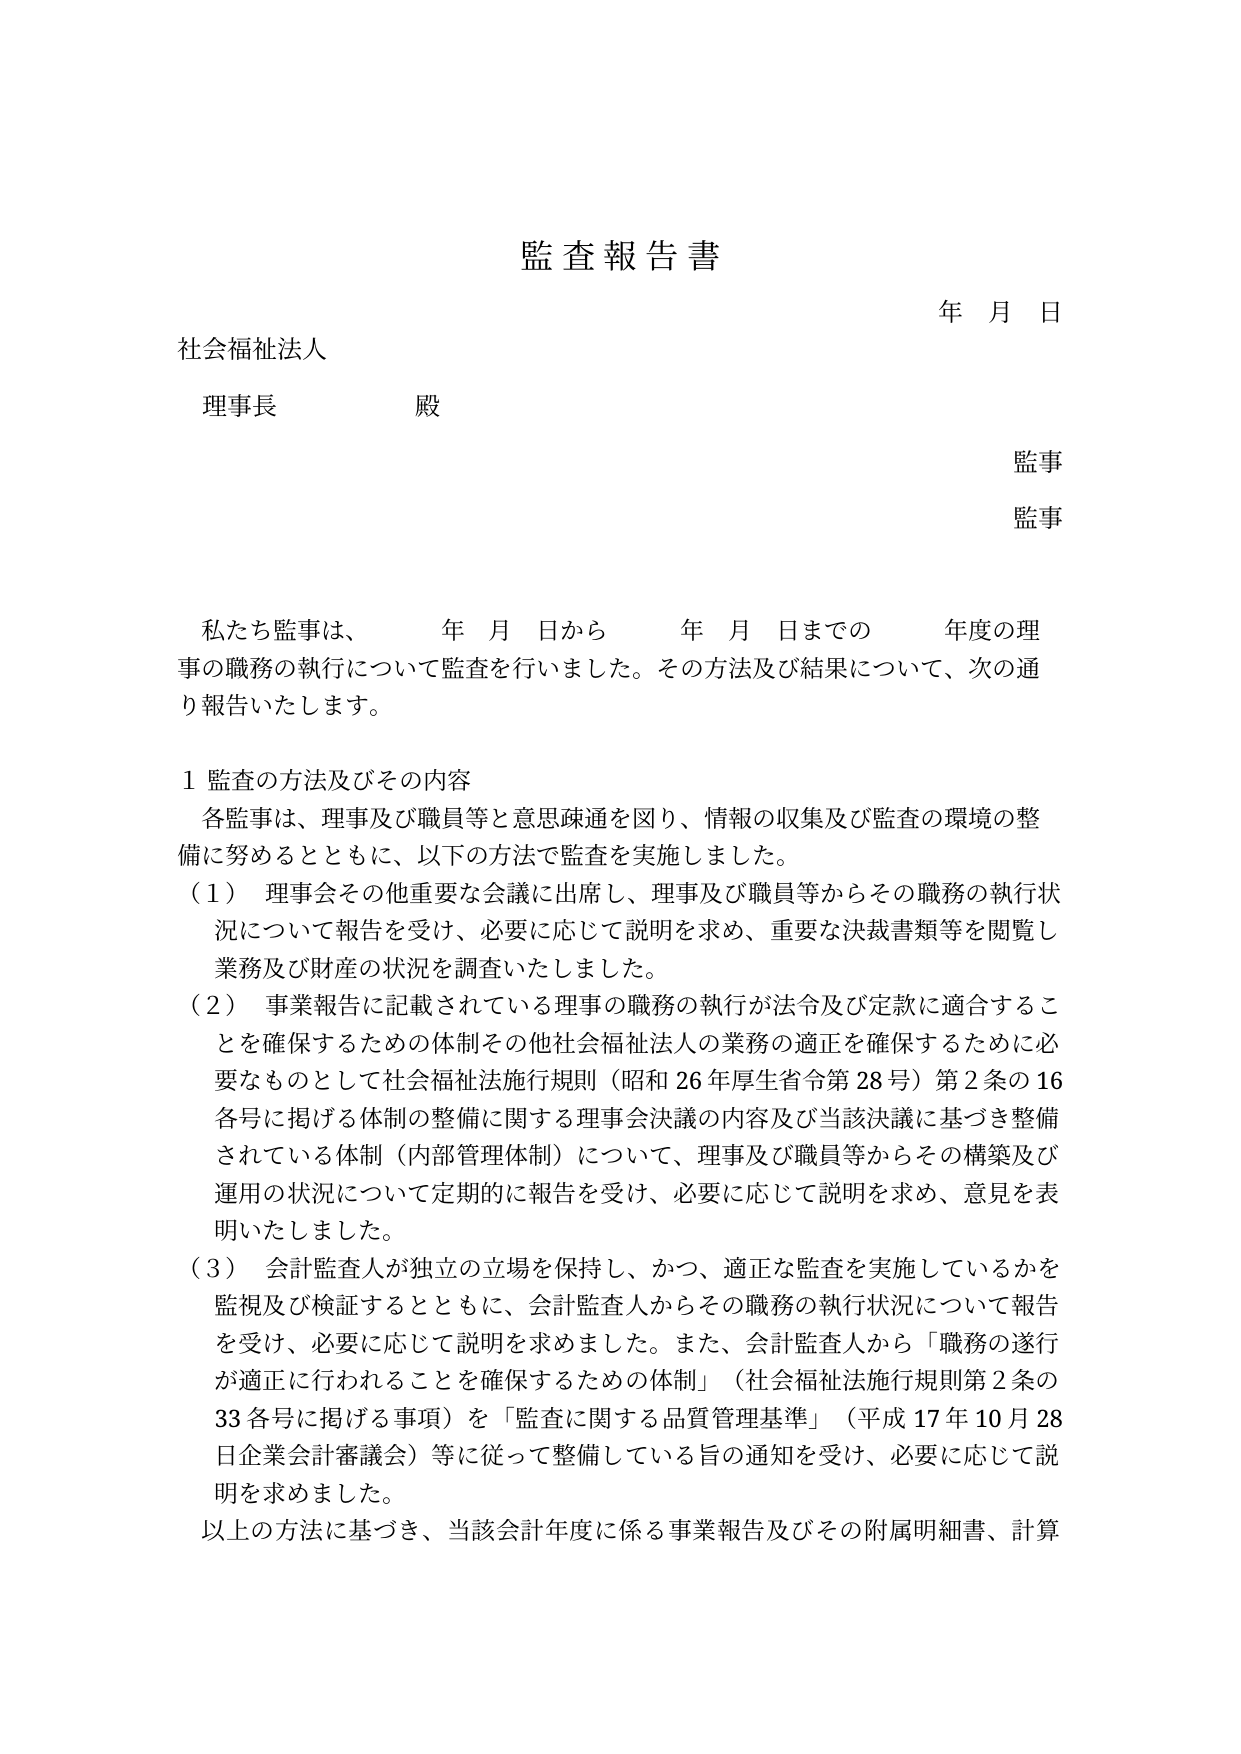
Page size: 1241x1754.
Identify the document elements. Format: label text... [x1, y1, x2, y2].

text 理事長 殿 [177, 386, 1063, 423]
text 各監事は、理事及び職員等と意思疎通を図り、情報の収集及び監査の環境の整備に努めるとともに、以下の方法で監査を実施しました。 [177, 798, 1063, 873]
list 事業報告に記載されている理事の職務の執行が法令及び定款に適合することを確保するための体制その他社会福祉法人の業務の適正を確保するために必要なものとして社会福祉法施行規則（昭和26年厚生省令第28号）第２条の16各号に掲げる体制の整備に関する理事会決議の内容及び当該決議に基づき整備されている体制（内部管理体制）について、理事及び職員等からその構築及び運用の状況について定期的に報告を受け、必要に応じて説明を求め、意見を表明いたしました。 [177, 986, 1063, 1248]
text 私たち監事は、 年 月 日から 年 月 日までの 年度の理事の職務の執行について監査を行いました。その方法及び結果について、次の通り報告いたします。 [177, 611, 1063, 723]
text 監事 [177, 442, 1063, 479]
text 年 月 日 [177, 292, 1063, 329]
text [177, 1511, 1063, 1548]
text 監査報告書 [177, 217, 1063, 292]
text １ 監査の方法及びその内容 [177, 761, 1063, 798]
list 会計監査人が独立の立場を保持し、かつ、適正な監査を実施しているかを監視及び検証するとともに、会計監査人からその職務の執行状況について報告を受け、必要に応じて説明を求めました。また、会計監査人から「職務の遂行が適正に行われることを確保するための体制」（社会福祉法施行規則第２条の33各号に掲げる事項）を「監査に関する品質管理基準」（平成17年10月28日企業会計審議会）等に従って整備している旨の通知を受け、必要に応じて説明を求めました。 [177, 1248, 1063, 1511]
list 理事会その他重要な会議に出席し、理事及び職員等からその職務の執行状況について報告を受け、必要に応じて説明を求め、重要な決裁書類等を閲覧し、業務及び財産の状況を調査いたしました。 [177, 873, 1063, 986]
text 社会福祉法人 [177, 329, 1063, 367]
text 監事 [177, 498, 1063, 536]
